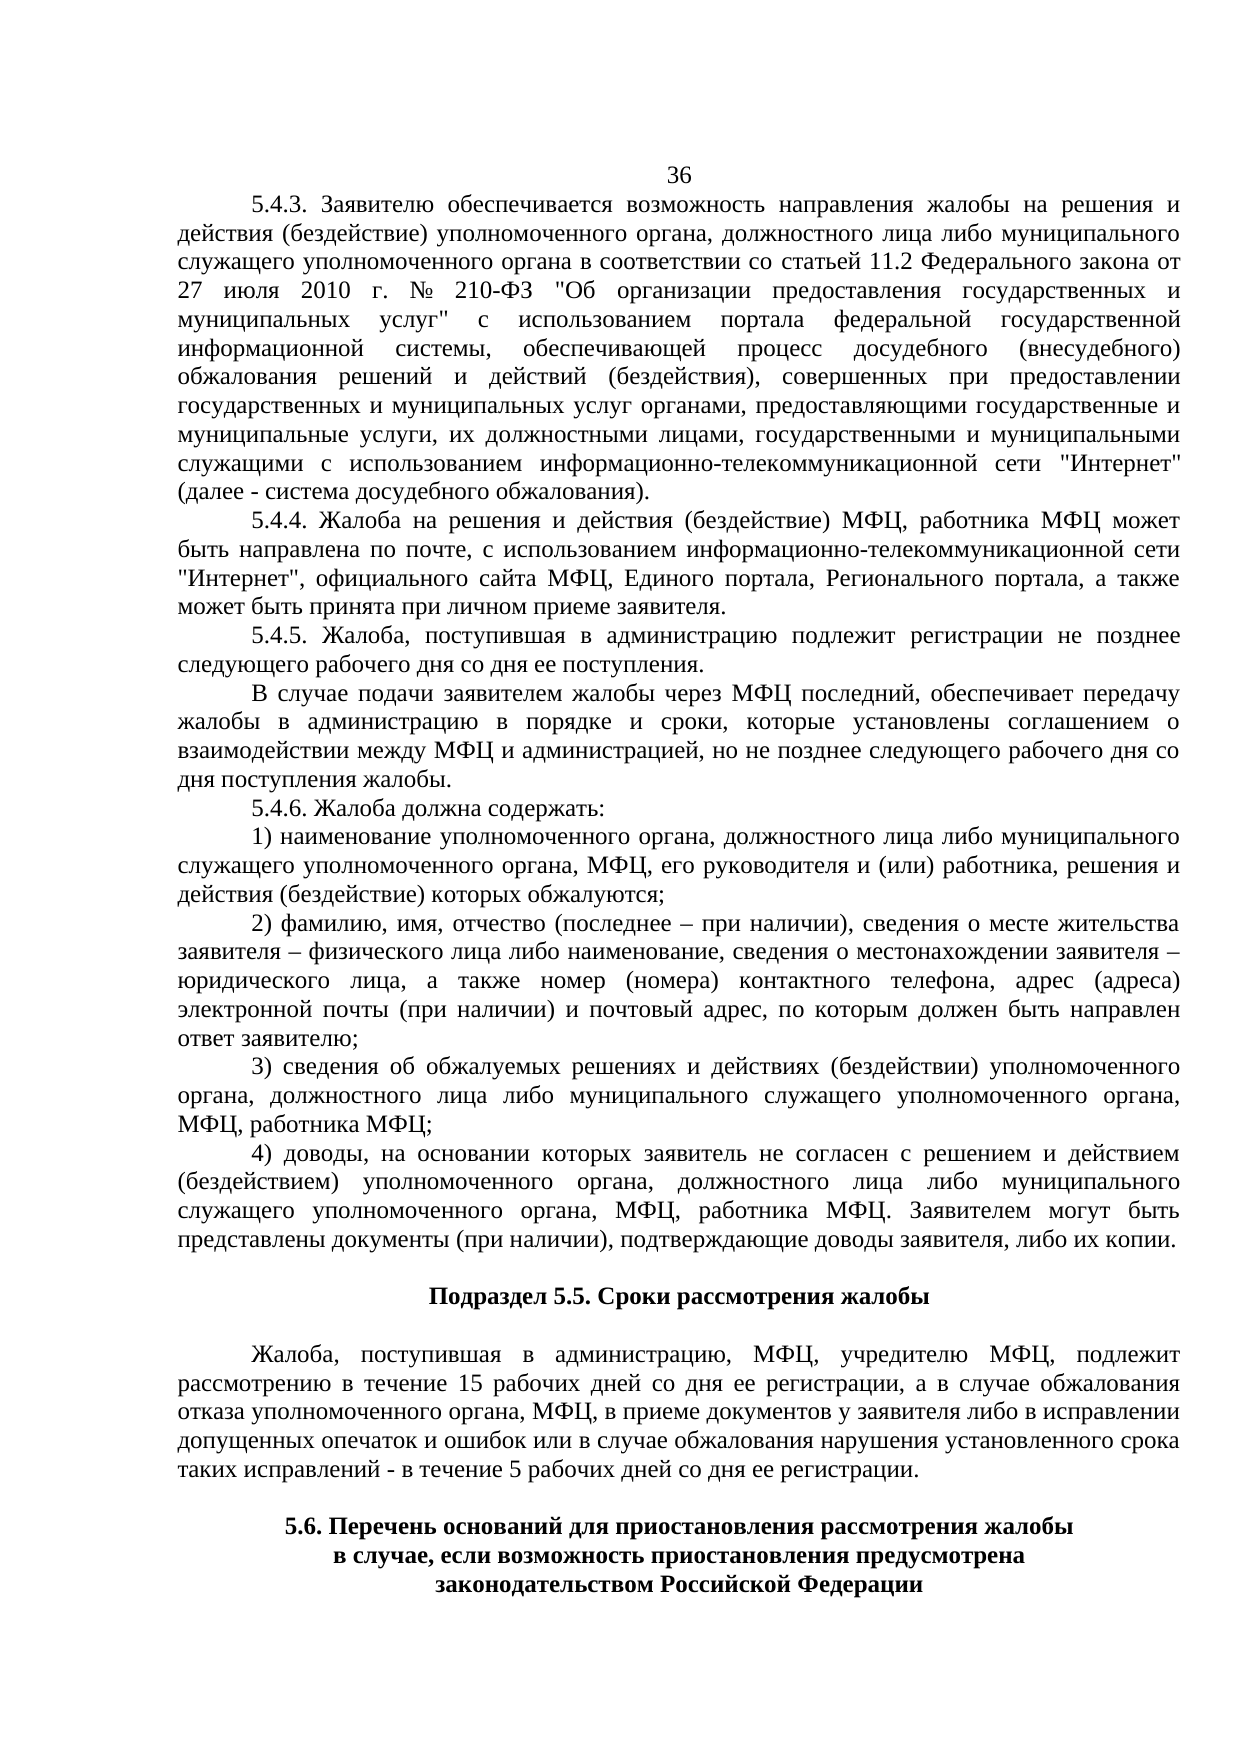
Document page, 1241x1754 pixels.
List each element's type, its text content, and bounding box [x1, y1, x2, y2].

text 2) фамилию, имя, отчество (последнее – при наличии), сведения о месте жительства заявителя – физического лица либо наименование, сведения о местонахождении заявителя – юридического лица, а также номер (номера) контактного телефона, адрес (адреса) электронной почты (при наличии) и почтовый адрес, по которым должен быть направлен ответ заявителю; [177, 908, 1181, 1051]
text в случае, если возможность приостановления предусмотрена [177, 1540, 1181, 1569]
text Подраздел 5.5. Сроки рассмотрения жалобы [177, 1281, 1181, 1310]
text 4) доводы, на основании которых заявитель не согласен с решением и действием (бездействием) уполномоченного органа, должностного лица либо муниципального служащего уполномоченного органа, МФЦ, работника МФЦ. Заявителем могут быть представлены документы (при наличии), подтверждающие доводы заявителя, либо их копии. [177, 1138, 1181, 1253]
text 5.4.3. Заявителю обеспечивается возможность направления жалобы на решения и действия (бездействие) уполномоченного органа, должностного лица либо муниципального служащего уполномоченного органа в соответствии со статьей 11.2 Федерального закона от 27 июля 2010 г. № 210-ФЗ "Об организации предоставления государственных и муниципальных услуг" с использованием портала федеральной государственной информационной системы, обеспечивающей процесс досудебного (внесудебного) обжалования решений и действий (бездействия), совершенных при предоставлении государственных и муниципальных услуг органами, предоставляющими государственные и муниципальные услуги, их должностными лицами, государственными и муниципальными служащими с использованием информационно-телекоммуникационной сети "Интернет" (далее - система досудебного обжалования). [177, 189, 1181, 505]
text 5.4.6. Жалоба должна содержать: [177, 793, 1181, 821]
text законодательством Российской Федерации [177, 1569, 1181, 1598]
text 36 [177, 160, 1181, 189]
text 3) сведения об обжалуемых решениях и действиях (бездействии) уполномоченного органа, должностного лица либо муниципального служащего уполномоченного органа, МФЦ, работника МФЦ; [177, 1051, 1181, 1138]
text 5.4.5. Жалоба, поступившая в администрацию подлежит регистрации не позднее следующего рабочего дня со дня ее поступления. [177, 620, 1181, 678]
text 5.4.4. Жалоба на решения и действия (бездействие) МФЦ, работника МФЦ может быть направлена по почте, с использованием информационно-телекоммуникационной сети "Интернет", официального сайта МФЦ, Единого портала, Регионального портала, а также может быть принята при личном приеме заявителя. [177, 505, 1181, 620]
text 1) наименование уполномоченного органа, должностного лица либо муниципального служащего уполномоченного органа, МФЦ, его руководителя и (или) работника, решения и действия (бездействие) которых обжалуются; [177, 821, 1181, 908]
text В случае подачи заявителем жалобы через МФЦ последний, обеспечивает передачу жалобы в администрацию в порядке и сроки, которые установлены соглашением о взаимодействии между МФЦ и администрацией, но не позднее следующего рабочего дня со дня поступления жалобы. [177, 678, 1181, 793]
text Жалоба, поступившая в администрацию, МФЦ, учредителю МФЦ, подлежит рассмотрению в течение 15 рабочих дней со дня ее регистрации, а в случае обжалования отказа уполномоченного органа, МФЦ, в приеме документов у заявителя либо в исправлении допущенных опечаток и ошибок или в случае обжалования нарушения установленного срока таких исправлений - в течение 5 рабочих дней со дня ее регистрации. [177, 1339, 1181, 1483]
text 5.6. Перечень оснований для приостановления рассмотрения жалобы [177, 1511, 1181, 1540]
